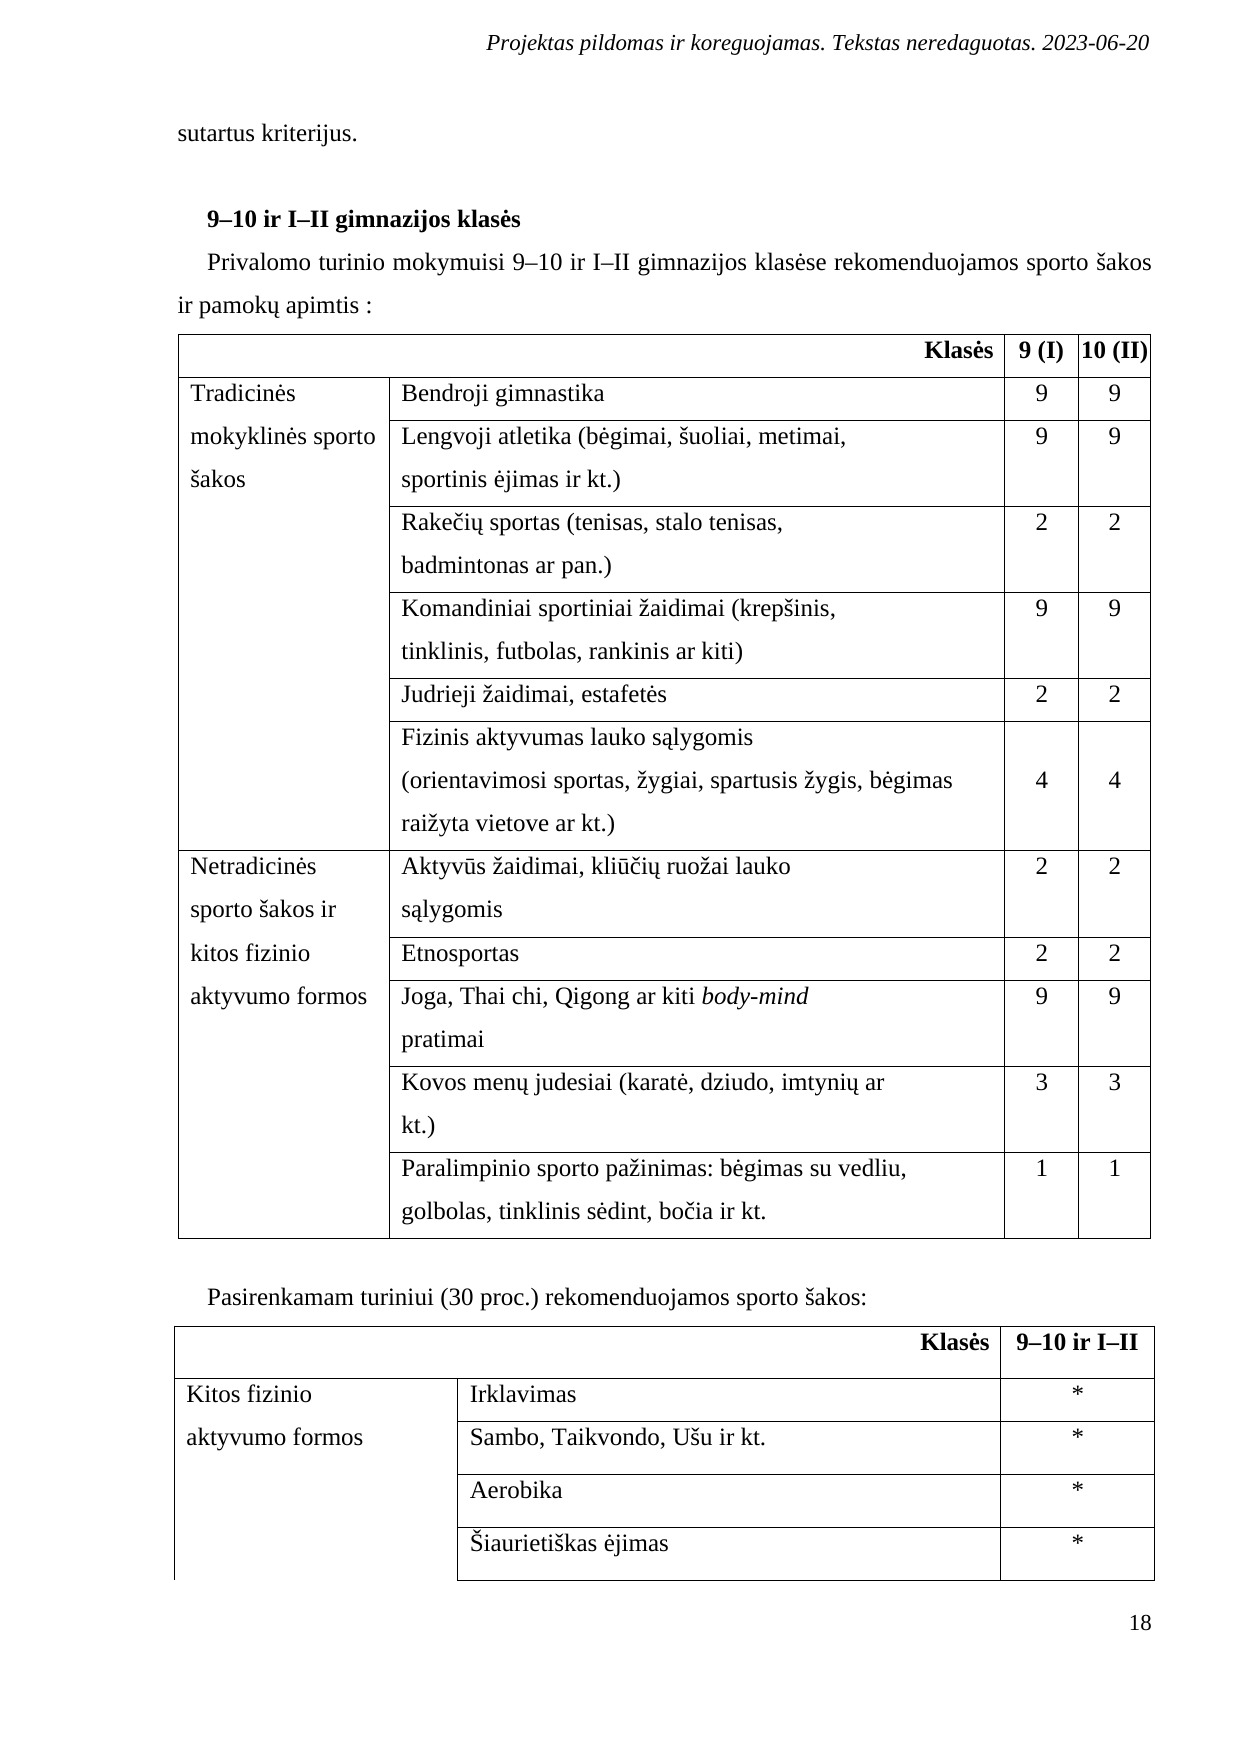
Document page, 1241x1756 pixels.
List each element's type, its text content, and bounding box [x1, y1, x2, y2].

table_cell Komandiniai sportiniai žaidimai (krepšinis, tinklinis, futbolas, rankinis ar kiti) [390, 593, 1004, 678]
table_header 9–10 ir I–II [1001, 1327, 1154, 1378]
table_cell * [1001, 1379, 1154, 1421]
table_cell Joga, Thai chi, Qigong ar kiti body-mind pratimai [390, 981, 1004, 1066]
table_cell Rakečių sportas (tenisas, stalo tenisas, badmintonas ar pan.) [390, 507, 1004, 592]
table_cell 3 [1079, 1067, 1150, 1152]
table_cell Etnosportas [390, 938, 1004, 980]
table_cell * [1001, 1422, 1154, 1474]
table_cell 9 [1079, 421, 1150, 506]
subtitle 9–10 ir I–II gimnazijos klasės [177, 204, 1152, 233]
table_cell Aerobika [458, 1475, 1000, 1527]
table_cell 9 [1079, 981, 1150, 1066]
table_cell Tradicinės mokyklinės sporto šakos [179, 378, 389, 850]
table_cell Bendroji gimnastika [390, 378, 1004, 420]
table_cell 9 [1005, 378, 1078, 420]
table_cell Netradicinės sporto šakos ir kitos fizinio aktyvumo formos [179, 851, 389, 1238]
table_header 10 (II) [1079, 335, 1150, 377]
table_cell Lengvoji atletika (bėgimai, šuoliai, metimai, sportinis ėjimas ir kt.) [390, 421, 1004, 506]
table_header 9 (I) [1005, 335, 1078, 377]
table_cell 4 [1005, 722, 1078, 850]
table_cell Šiaurietiškas ėjimas [458, 1528, 1000, 1579]
table_cell 2 [1079, 938, 1150, 980]
table_cell Judrieji žaidimai, estafetės [390, 679, 1004, 721]
table_cell 9 [1079, 378, 1150, 420]
table_cell 9 [1005, 421, 1078, 506]
table_cell Kitos fizinio aktyvumo formos [175, 1379, 457, 1579]
table_header Klasės [175, 1327, 1000, 1378]
table_cell 2 [1079, 679, 1150, 721]
table_cell Sambo, Taikvondo, Ušu ir kt. [458, 1422, 1000, 1474]
table_cell * [1001, 1475, 1154, 1527]
table_cell Kovos menų judesiai (karatė, dziudo, imtynių ar kt.) [390, 1067, 1004, 1152]
table_cell Aktyvūs žaidimai, kliūčių ruožai lauko sąlygomis [390, 851, 1004, 937]
table_cell 2 [1005, 851, 1078, 937]
table_cell Irklavimas [458, 1379, 1000, 1421]
table_cell 1 [1079, 1153, 1150, 1238]
table_cell 4 [1079, 722, 1150, 850]
table_header Klasės [179, 335, 1004, 377]
text Pasirenkamam turiniui (30 proc.) rekomenduojamos sporto šakos: [177, 1282, 1152, 1311]
text Privalomo turinio mokymuisi 9–10 ir I–II gimnazijos klasėse rekomenduojamos sporto šakos ir pamokų apimtis : [177, 247, 1152, 319]
table_cell Fizinis aktyvumas lauko sąlygomis (orientavimosi sportas, žygiai, spartusis žygis, bėgimas raižyta vietove ar kt.) [390, 722, 1004, 850]
table_cell 1 [1005, 1153, 1078, 1238]
table_cell 9 [1005, 981, 1078, 1066]
table_cell 2 [1005, 679, 1078, 721]
table_cell 2 [1079, 851, 1150, 937]
table_cell * [1001, 1528, 1154, 1579]
table_cell 9 [1079, 593, 1150, 678]
table_cell 2 [1005, 507, 1078, 592]
table_cell Paralimpinio sporto pažinimas: bėgimas su vedliu, golbolas, tinklinis sėdint, bočia ir kt. [390, 1153, 1004, 1238]
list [177, 118, 1152, 147]
table_cell 2 [1079, 507, 1150, 592]
table_cell 9 [1005, 593, 1078, 678]
table_cell 3 [1005, 1067, 1078, 1152]
table_cell 2 [1005, 938, 1078, 980]
